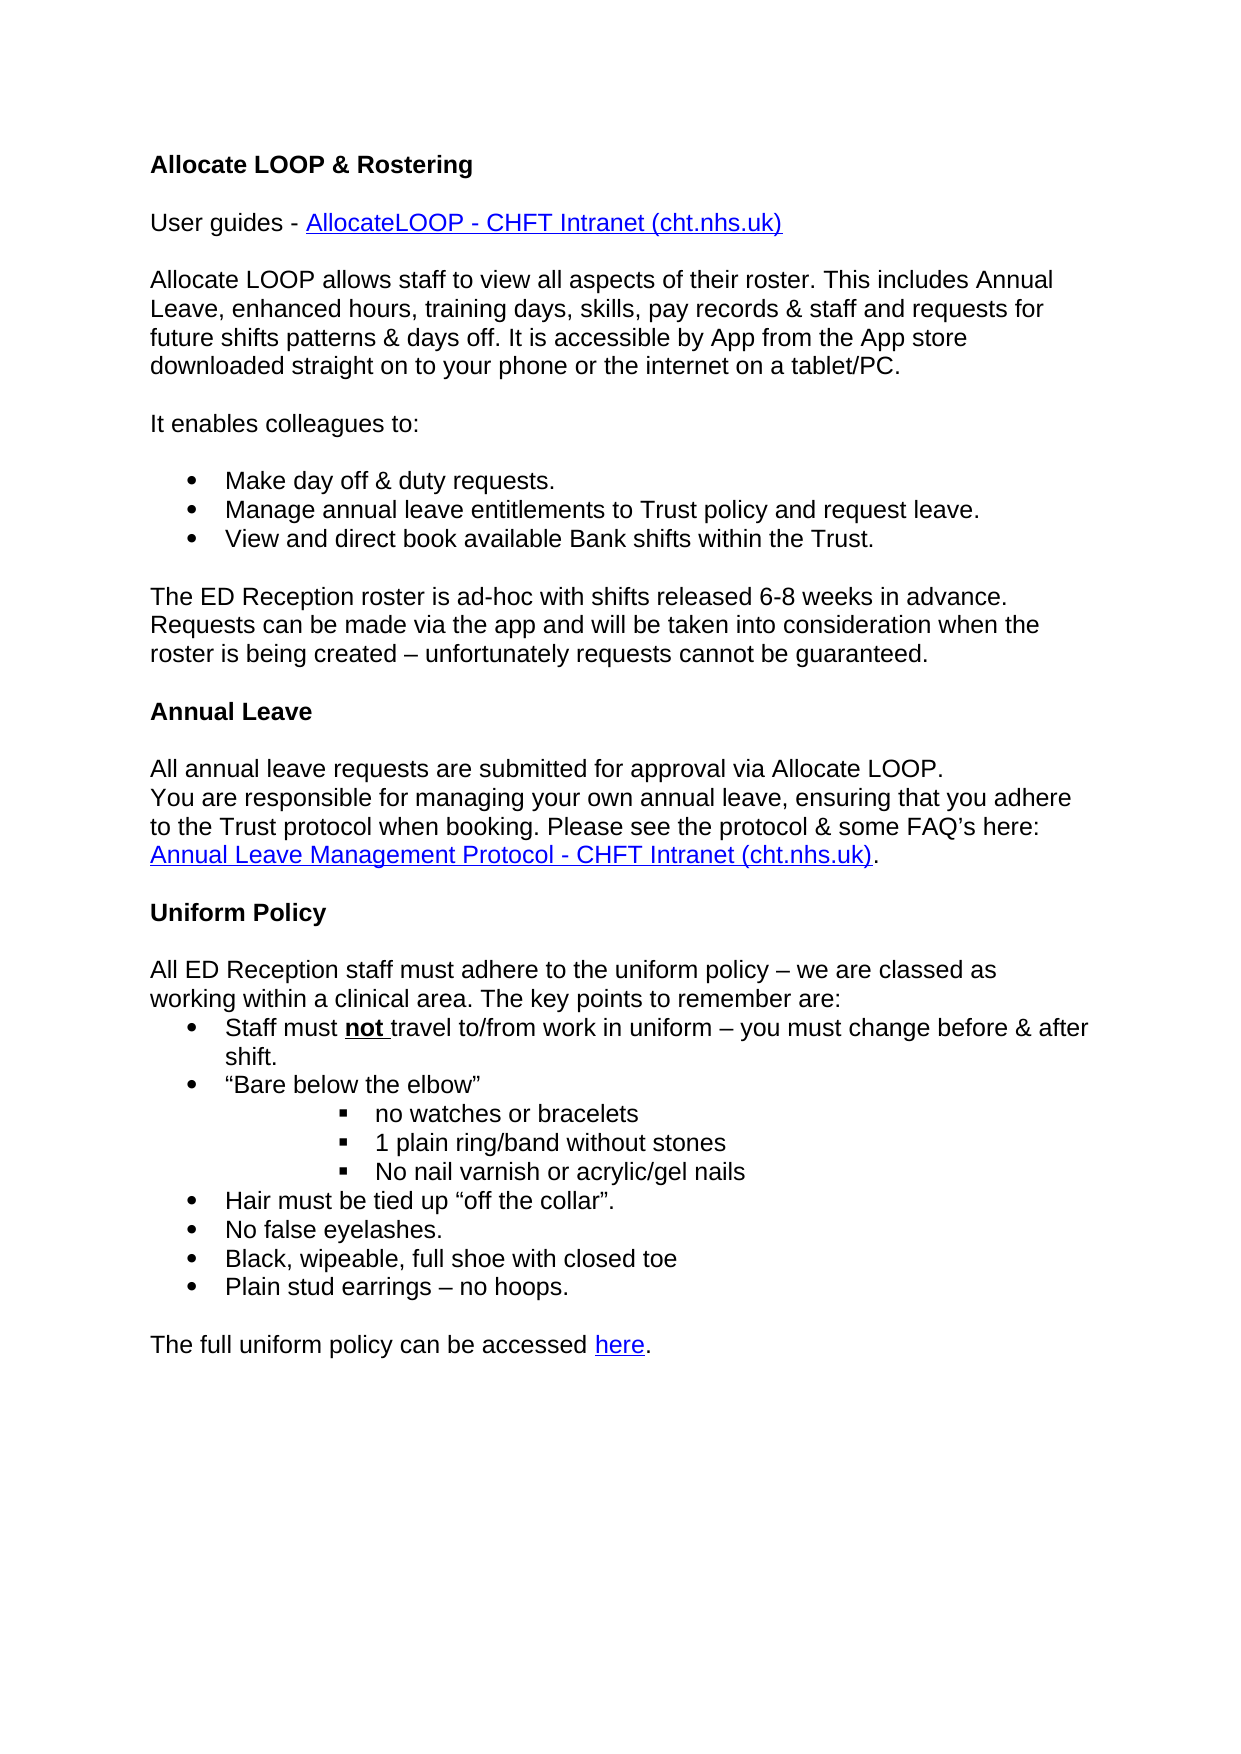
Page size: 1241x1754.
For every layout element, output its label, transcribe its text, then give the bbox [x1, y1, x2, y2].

list Make day off & duty requests. [187, 466, 1090, 495]
text All ED Reception staff must adhere to the uniform policy – we are classed as working within a clinical area. The key points to remember are: [150, 955, 1090, 1013]
text User guides - AllocateLOOP - CHFT Intranet (cht.nhs.uk) [150, 207, 1090, 236]
text Allocate LOOP allows staff to view all aspects of their roster. This includes Annual Leave, enhanced hours, training days, skills, pay records & staff and requests for future shifts patterns & days off. It is accessible by App from the App store downloaded straight on to your phone or the internet on a tablet/PC. [150, 265, 1090, 380]
text The full uniform policy can be accessed here. [150, 1330, 1090, 1359]
text Annual Leave [150, 697, 1090, 725]
list View and direct book available Bank shifts within the Trust. [187, 524, 1090, 553]
list Hair must be tied up “off the collar”. [187, 1186, 1090, 1215]
list Black, wipeable, full shoe with closed toe [187, 1243, 1090, 1272]
list 1 plain ring/band without stones [337, 1128, 1090, 1157]
text All annual leave requests are submitted for approval via Allocate LOOP. [150, 754, 1090, 783]
list No false eyelashes. [187, 1215, 1090, 1243]
text Requests can be made via the app and will be taken into consideration when the roster is being created – unfortunately requests cannot be guaranteed. [150, 610, 1090, 668]
list Manage annual leave entitlements to Trust policy and request leave. [187, 495, 1090, 524]
text Allocate LOOP & Rostering [150, 150, 1090, 179]
text You are responsible for managing your own annual leave, ensuring that you adhere to the Trust protocol when booking. Please see the protocol & some FAQ’s here: Annual Leave Management Protocol - CHFT Intranet (cht.nhs.uk). [150, 783, 1090, 869]
list Staff must not travel to/from work in uniform – you must change before & after shift. [187, 1013, 1090, 1070]
list Plain stud earrings – no hoops. [187, 1272, 1090, 1301]
list “Bare below the elbow” [187, 1070, 1090, 1099]
text It enables colleagues to: [150, 409, 1090, 437]
text The ED Reception roster is ad-hoc with shifts released 6-8 weeks in advance. [150, 582, 1090, 610]
list no watches or bracelets [337, 1099, 1090, 1128]
text Uniform Policy [150, 898, 1090, 927]
list No nail varnish or acrylic/gel nails [337, 1157, 1090, 1186]
